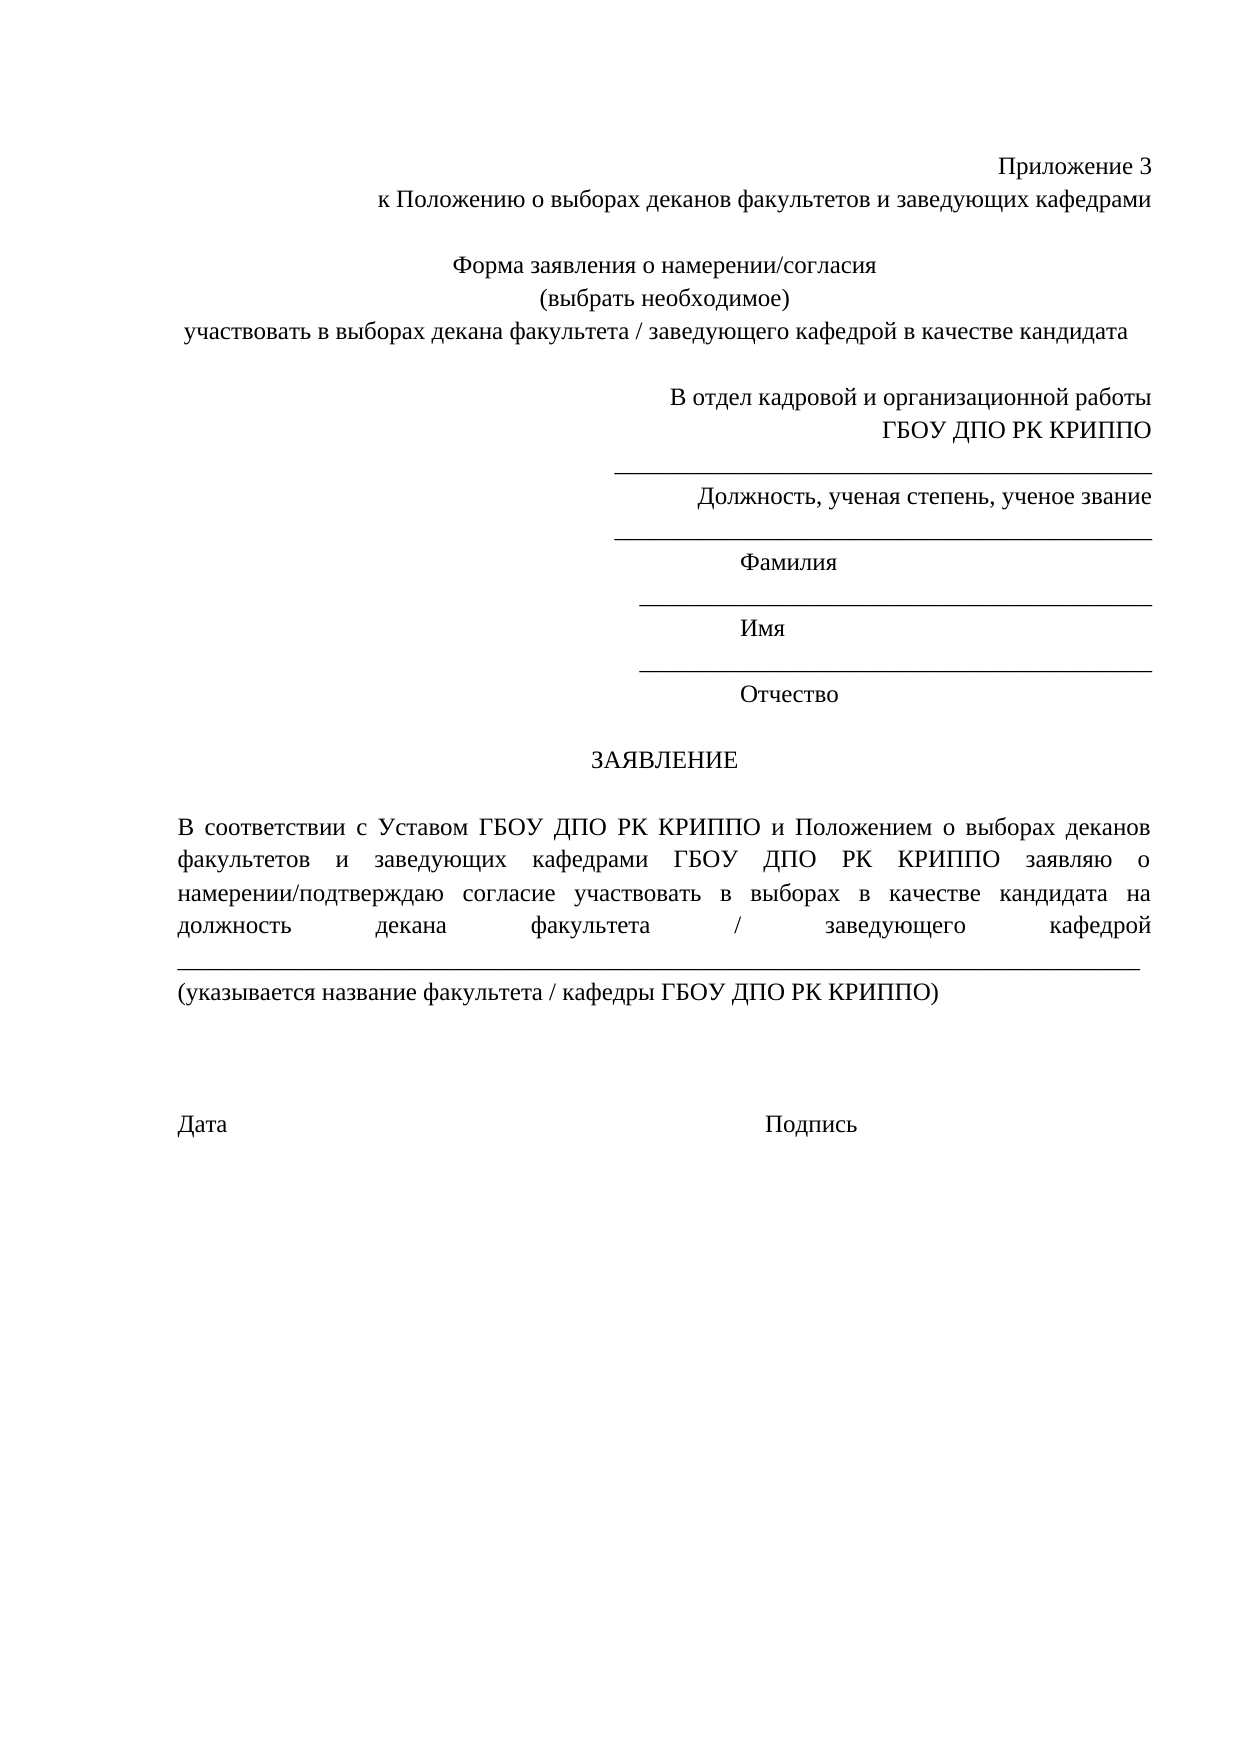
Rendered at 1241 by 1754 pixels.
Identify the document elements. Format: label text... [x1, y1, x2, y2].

text Отчество [177, 679, 1152, 708]
text _________________________________________ [177, 646, 1152, 675]
text В отдел кадровой и организационной работы [177, 382, 1152, 411]
text _________________________________________ [177, 580, 1152, 609]
text участвовать в выборах декана факультета / заведующего кафедрой в качестве кандидата [177, 316, 1152, 345]
text (выбрать необходимое) [177, 283, 1152, 312]
text Должность, ученая степень, ученое звание ___________________________________________ [177, 481, 1152, 543]
text к Положению о выборах деканов факультетов и заведующих кафедрами [177, 184, 1152, 213]
text Фамилия [177, 547, 1152, 576]
text ___________________________________________ [177, 448, 1152, 477]
text ЗАЯВЛЕНИЕ [177, 746, 1152, 774]
text Дата Подпись [177, 1109, 1152, 1137]
text Имя [177, 613, 1152, 642]
text Форма заявления о намерении/согласия [177, 250, 1152, 279]
text В соответствии с Уставом ГБОУ ДПО РК КРИППО и Положением о выборах деканов факультетов и заведующих кафедрами ГБОУ ДПО РК КРИППО заявляю о намерении/подтверждаю согласие участвовать в выборах в качестве кандидата на должность декана факультета / заведующего кафедрой _____________________________________________________________________________ (указывается название факультета / кафедры ГБОУ ДПО РК КРИППО) [177, 812, 1152, 1005]
text ГБОУ ДПО РК КРИППО [177, 415, 1152, 444]
text Приложение 3 [177, 151, 1152, 180]
